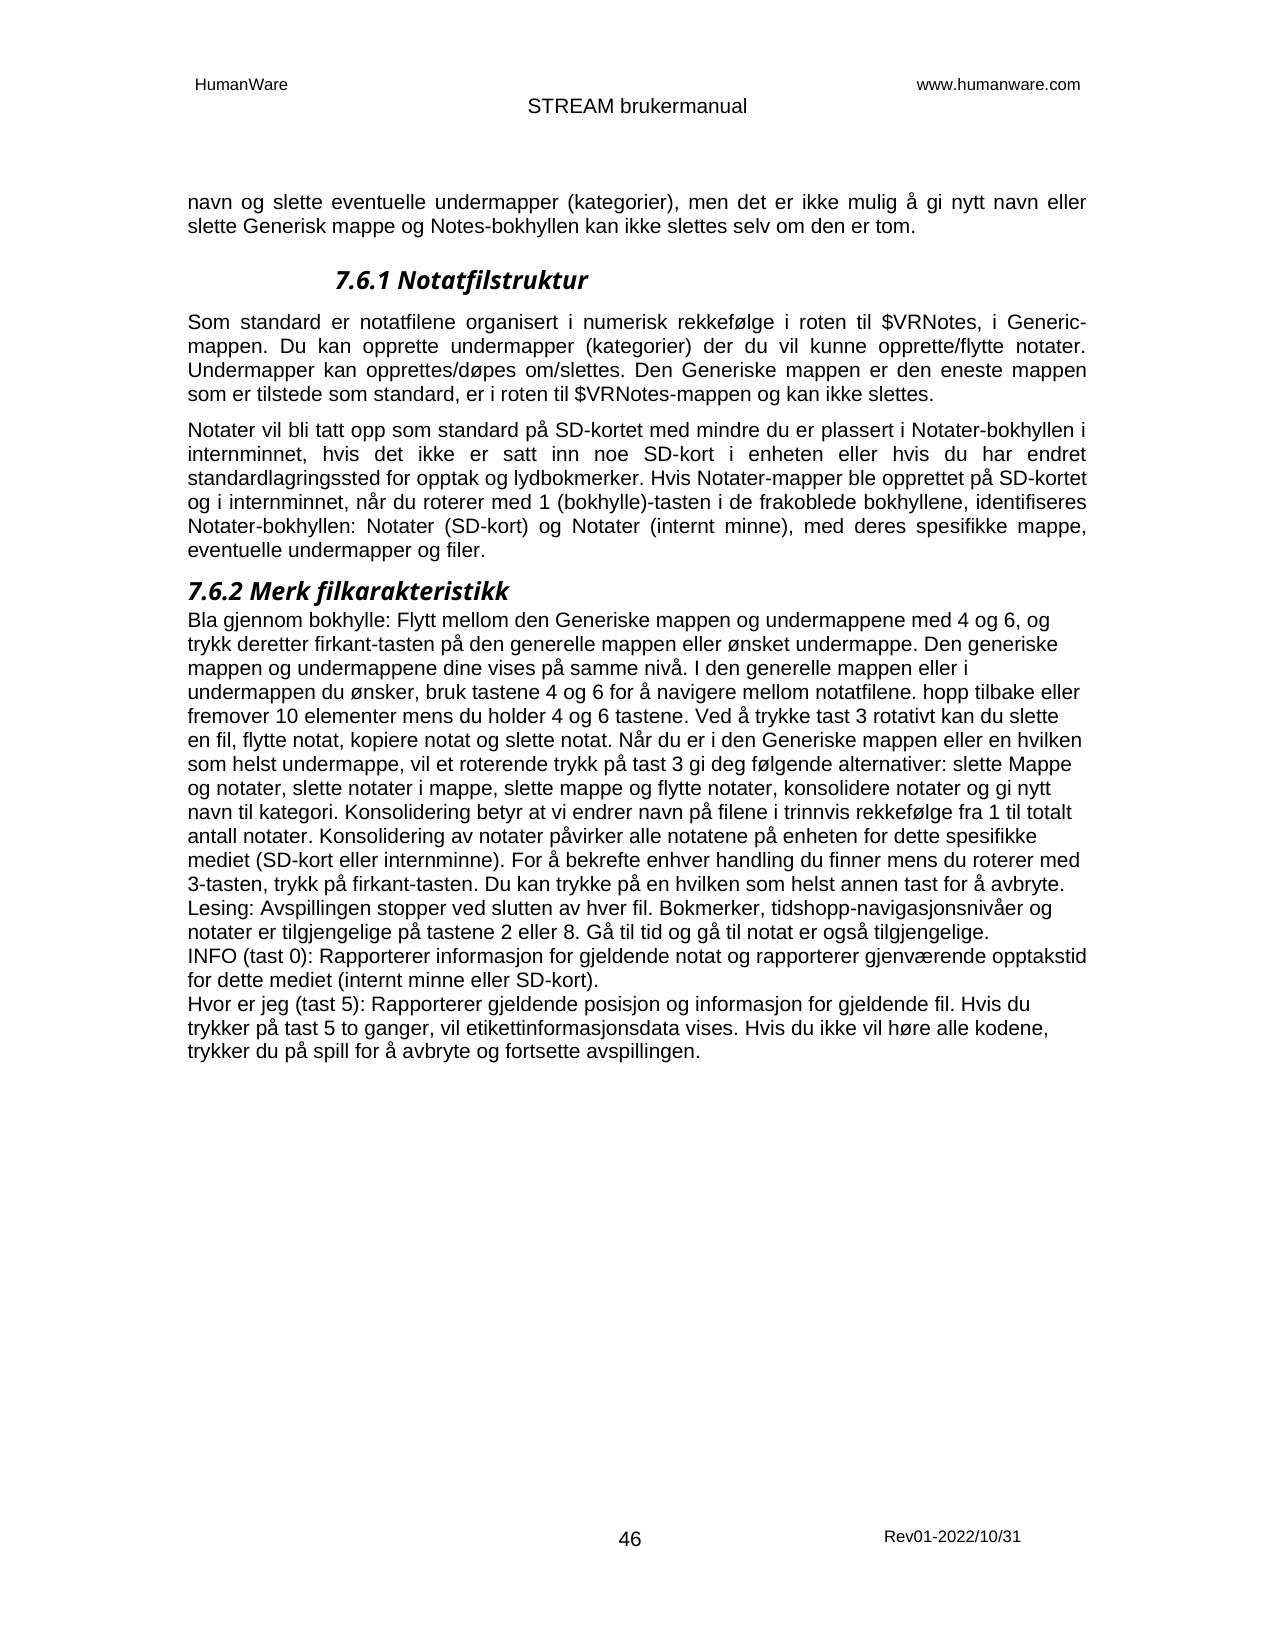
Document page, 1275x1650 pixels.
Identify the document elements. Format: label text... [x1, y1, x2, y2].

text Hvor er jeg (tast 5): Rapporterer gjeldende posisjon og informasjon for gjeldende fil. Hvis du trykker på tast 5 to ganger, vil etikettinformasjonsdata vises. Hvis du ikke vil høre alle kodene, trykker du på spill for å avbryte og fortsette avspillingen. [187, 991, 1088, 1063]
text Notater vil bli tatt opp som standard på SD-kortet med mindre du er plassert i Notater-bokhyllen i internminnet, hvis det ikke er satt inn noe SD-kort i enheten eller hvis du har endret standardlagringssted for opptak og lydbokmerker. Hvis Notater-mapper ble opprettet på SD-kortet og i internminnet, når du roterer med 1 (bokhylle)-tasten i de frakoblede bokhyllene, identifiseres Notater-bokhyllen: Notater (SD-kort) og Notater (internt minne), med deres spesifikke mappe, eventuelle undermapper og filer. [187, 418, 1088, 562]
text Lesing: Avspillingen stopper ved slutten av hver fil. Bokmerker, tidshopp-navigasjonsnivåer og notater er tilgjengelige på tastene 2 eller 8. Gå til tid og gå til notat er også tilgjengelige. [187, 896, 1088, 943]
text Som standard er notatfilene organisert i numerisk rekkefølge i roten til $VRNotes, i Generic-mappen. Du kan opprette undermapper (kategorier) der du vil kunne opprette/flytte notater. Undermapper kan opprettes/døpes om/slettes. Den Generiske mappen er den eneste mappen som er tilstede som standard, er i roten til $VRNotes-mappen og kan ikke slettes. [187, 309, 1088, 405]
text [187, 190, 1088, 238]
text 7.6.2 Merk filkarakteristikk Bla gjennom bokhylle: Flytt mellom den Generiske mappen og undermappene med 4 og 6, og trykk deretter firkant-tasten på den generelle mappen eller ønsket undermappe. Den generiske mappen og undermappene dine vises på samme nivå. I den generelle mappen eller i undermappen du ønsker, bruk tastene 4 og 6 for å navigere mellom notatfilene. hopp tilbake eller fremover 10 elementer mens du holder 4 og 6 tastene. Ved å trykke tast 3 rotativt kan du slette en fil, flytte notat, kopiere notat og slette notat. Når du er i den Generiske mappen eller en hvilken som helst undermappe, vil et roterende trykk på tast 3 gi deg følgende alternativer: slette Mappe og notater, slette notater i mappe, slette mappe og flytte notater, konsolidere notater og gi nytt navn til kategori. Konsolidering betyr at vi endrer navn på filene i trinnvis rekkefølge fra 1 til totalt antall notater. Konsolidering av notater påvirker alle notatene på enheten for dette spesifikke mediet (SD-kort eller internminne). For å bekrefte enhver handling du finner mens du roterer med 3-tasten, trykk på firkant-tasten. Du kan trykke på en hvilken som helst annen tast for å avbryte. [187, 574, 1088, 896]
subtitle 7.6.1 Notatfilstruktur [335, 263, 1088, 297]
text INFO (tast 0): Rapporterer informasjon for gjeldende notat og rapporterer gjenværende opptakstid for dette mediet (internt minne eller SD-kort). [187, 943, 1088, 991]
